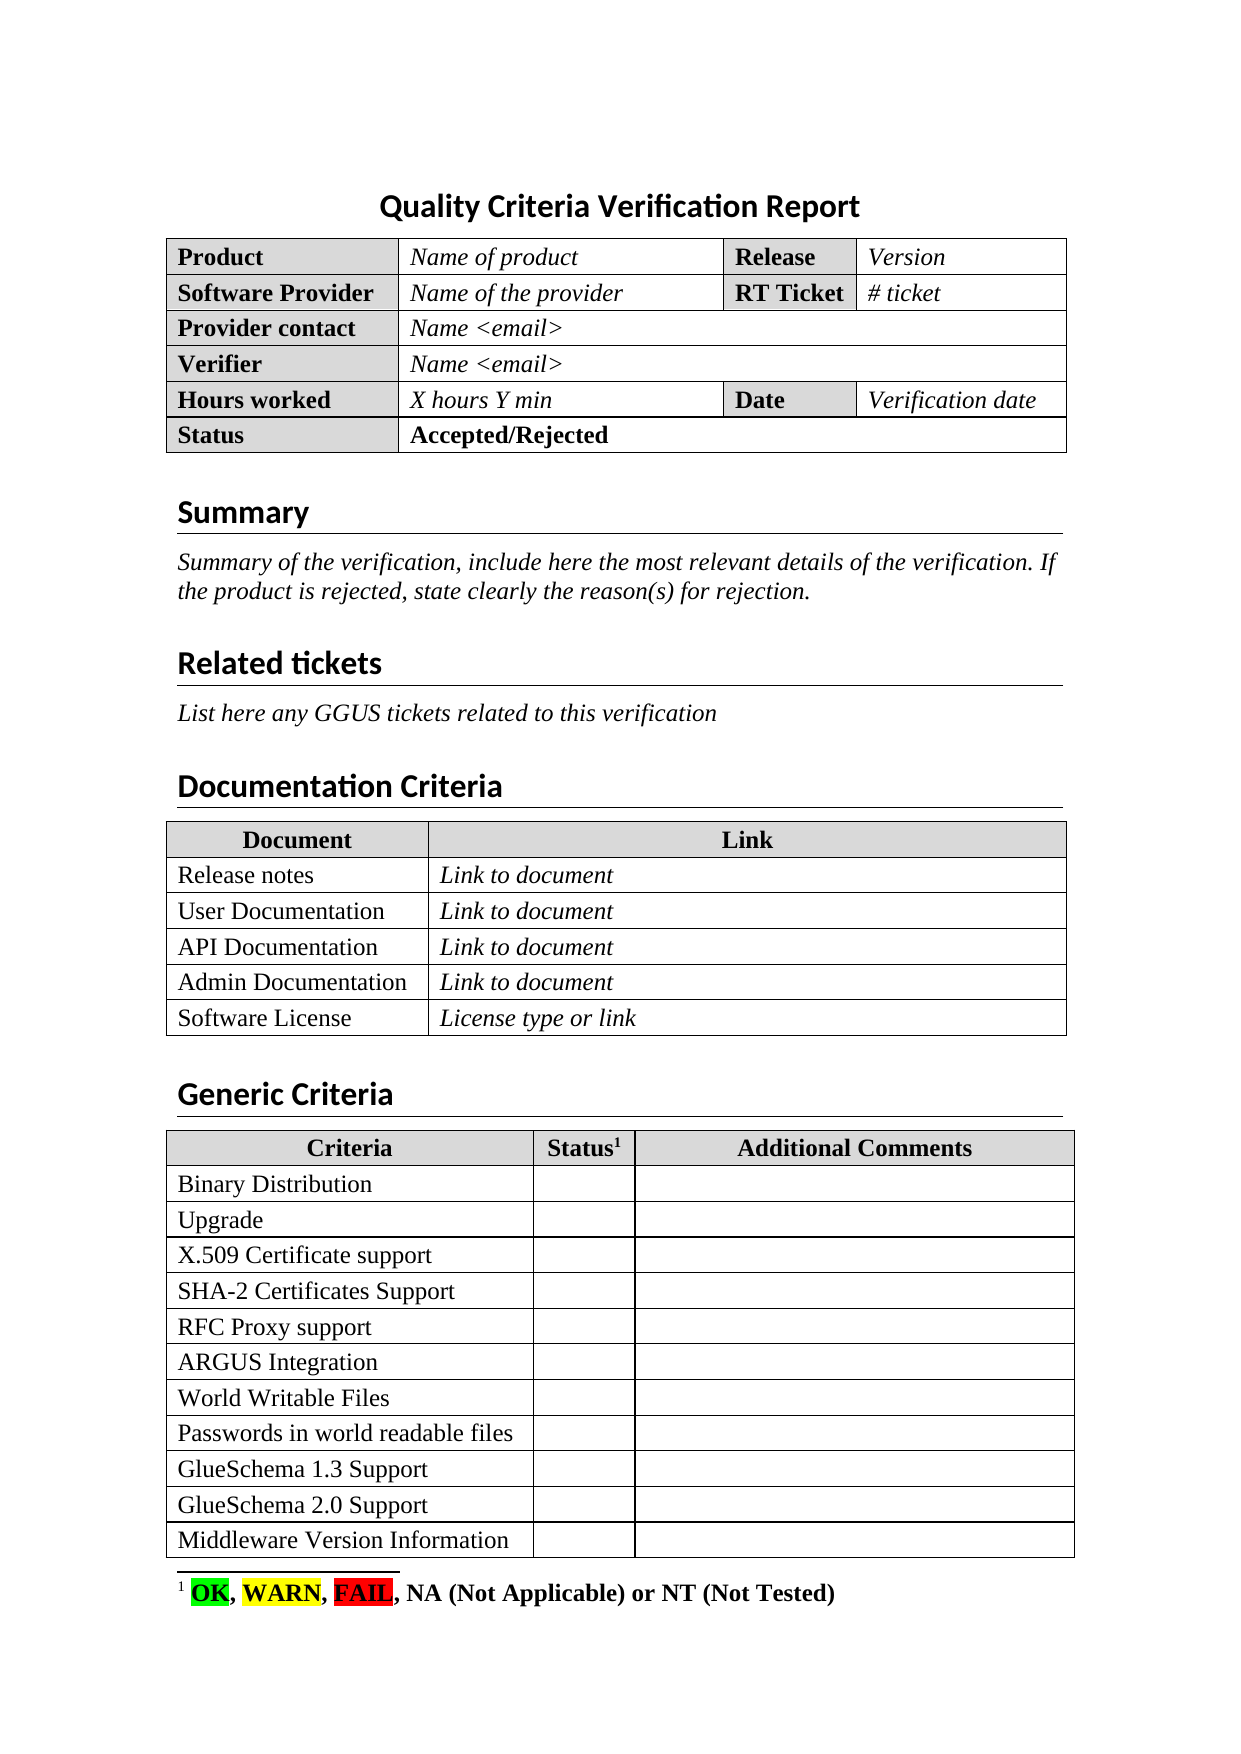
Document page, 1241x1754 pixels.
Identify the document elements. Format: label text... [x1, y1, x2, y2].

text List here any GGUS tickets related to this verification [177, 698, 1063, 727]
table_cell User Documentation [167, 893, 428, 928]
table_cell # ticket [857, 275, 1066, 309]
table_cell [534, 1166, 634, 1201]
table_cell Link to document [429, 929, 1066, 963]
table_cell Name <email> [399, 346, 1066, 381]
table_cell Link to document [429, 858, 1066, 892]
table_cell Middleware Version Information [167, 1523, 533, 1557]
text Summary of the verification, include here the most relevant details of the verification. If the product is rejected, state clearly the reason(s) for rejection. [177, 547, 1063, 604]
table_cell Status [167, 418, 398, 452]
table_cell Date [724, 382, 856, 416]
table_cell [534, 1202, 634, 1236]
table_cell Upgrade [167, 1202, 533, 1236]
table_cell [636, 1202, 1074, 1236]
table_cell License type or link [429, 1000, 1066, 1035]
table_cell [636, 1523, 1074, 1557]
table_cell [636, 1309, 1074, 1343]
table_cell RFC Proxy support [167, 1309, 533, 1343]
table_cell Passwords in world readable files [167, 1416, 533, 1450]
table_header Product [167, 239, 398, 274]
table_cell Admin Documentation [167, 965, 428, 999]
table_cell [534, 1273, 634, 1308]
table_cell [636, 1451, 1074, 1486]
table_cell [534, 1416, 634, 1450]
table_cell X.509 Certificate support [167, 1238, 533, 1272]
table_cell [636, 1238, 1074, 1272]
table_cell Hours worked [167, 382, 398, 416]
table_cell Software Provider [167, 275, 398, 309]
table_cell Verification date [857, 382, 1066, 416]
table_cell Accepted/Rejected [399, 418, 1066, 452]
table_cell Link to document [429, 965, 1066, 999]
table_header Version [857, 239, 1066, 274]
subtitle Generic Criteria [177, 1073, 1063, 1116]
table_cell RT Ticket [724, 275, 856, 309]
subtitle Related tickets [177, 642, 1063, 685]
table_header Criteria [167, 1131, 533, 1165]
table_cell World Writable Files [167, 1380, 533, 1414]
table_cell Release notes [167, 858, 428, 892]
table_cell Link to document [429, 893, 1066, 928]
table_cell Binary Distribution [167, 1166, 533, 1201]
table_cell X hours Y min [399, 382, 723, 416]
table_cell [636, 1273, 1074, 1308]
table_cell [636, 1487, 1074, 1521]
table_header Status [534, 1131, 634, 1165]
table_cell GlueSchema 2.0 Support [167, 1487, 533, 1521]
table_cell [636, 1380, 1074, 1414]
table_cell Name <email> [399, 311, 1066, 345]
table_cell [636, 1344, 1074, 1379]
table_cell [534, 1238, 634, 1272]
table_cell [534, 1451, 634, 1486]
table_cell GlueSchema 1.3 Support [167, 1451, 533, 1486]
table_cell [534, 1380, 634, 1414]
subtitle Summary [177, 491, 1063, 533]
table_cell [534, 1344, 634, 1379]
table_cell API Documentation [167, 929, 428, 963]
table_cell [534, 1523, 634, 1557]
table_cell Verifier [167, 346, 398, 381]
table_header Name of product [399, 239, 723, 274]
table_cell [534, 1309, 634, 1343]
table_header Release [724, 239, 856, 274]
table_header Additional Comments [636, 1131, 1074, 1165]
subtitle Documentation Criteria [177, 764, 1063, 807]
table_cell [636, 1166, 1074, 1201]
table_header Document [167, 822, 428, 857]
table_cell Name of the provider [399, 275, 723, 309]
table_cell [636, 1416, 1074, 1450]
table_cell Provider contact [167, 311, 398, 345]
table_header Link [429, 822, 1066, 857]
subtitle Quality Criteria Verification Report [177, 185, 1063, 226]
table_cell Software License [167, 1000, 428, 1035]
table_cell SHA-2 Certificates Support [167, 1273, 533, 1308]
table_cell [534, 1487, 634, 1521]
table_cell ARGUS Integration [167, 1344, 533, 1379]
